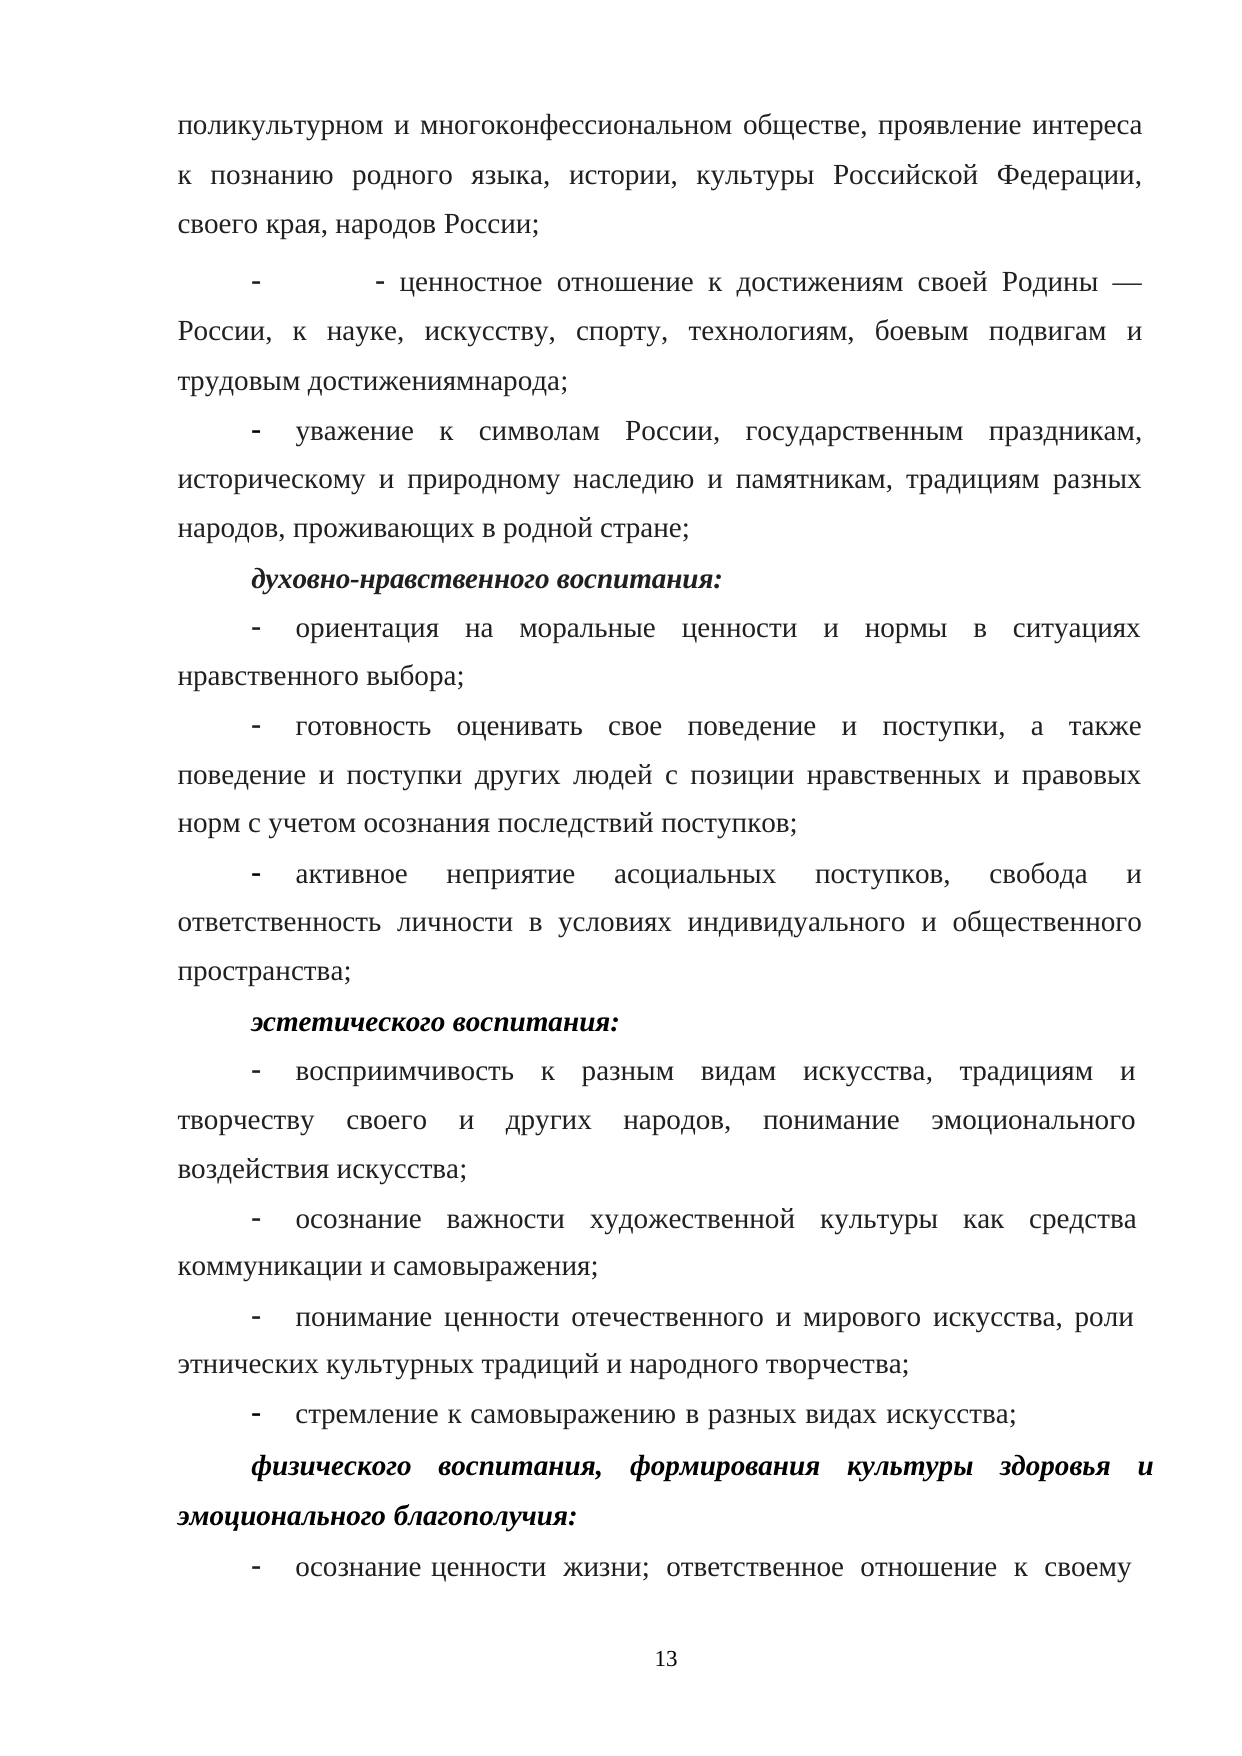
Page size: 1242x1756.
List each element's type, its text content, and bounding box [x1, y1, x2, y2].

list  ценностное отношение к достижениям своей Родины — России, к науке, искусству, спорту, технологиям, боевым подвигам и трудовым достижениямнарода; [177, 264, 1143, 396]
list ориентация на моральные ценности и нормы в ситуациях нравственного выбора; [177, 611, 1141, 692]
list осознание ценности жизни; ответственное отношение к своему [251, 1549, 1177, 1583]
text физического воспитания, формирования культуры здоровья и эмоционального благополучия: [177, 1448, 1154, 1532]
list активное неприятие асоциальных поступков, свобода и ответственность личности в условиях индивидуального и общественного пространства; [177, 856, 1142, 987]
text эстетического воспитания: [251, 1004, 1177, 1037]
list осознание важности художественной культуры как средства коммуникации и самовыражения; [177, 1201, 1136, 1282]
text духовно-нравственного воспитания: [251, 561, 1177, 594]
list стремление к самовыражению в разных видах искусства; [251, 1397, 1177, 1430]
list уважение к символам России, государственным праздникам, историческому и природному наследию и памятникам, традициям разных народов, проживающих в родной стране; [177, 413, 1142, 544]
list готовность оценивать свое поведение и поступки, а также поведение и поступки других людей с позиции нравственных и правовых норм с учетом осознания последствий поступков; [177, 708, 1142, 839]
list понимание ценности отечественного и мирового искусства, роли этнических культурных традиций и народного творчества; [177, 1299, 1134, 1380]
list восприимчивость к разным видам искусства, традициям и творчеству своего и других народов, понимание эмоционального воздействия искусства; [177, 1053, 1136, 1184]
text поликультурном и многоконфессиональном обществе, проявление интереса к познанию родного языка, истории, культуры Российской Федерации, своего края, народов России; [177, 107, 1143, 240]
